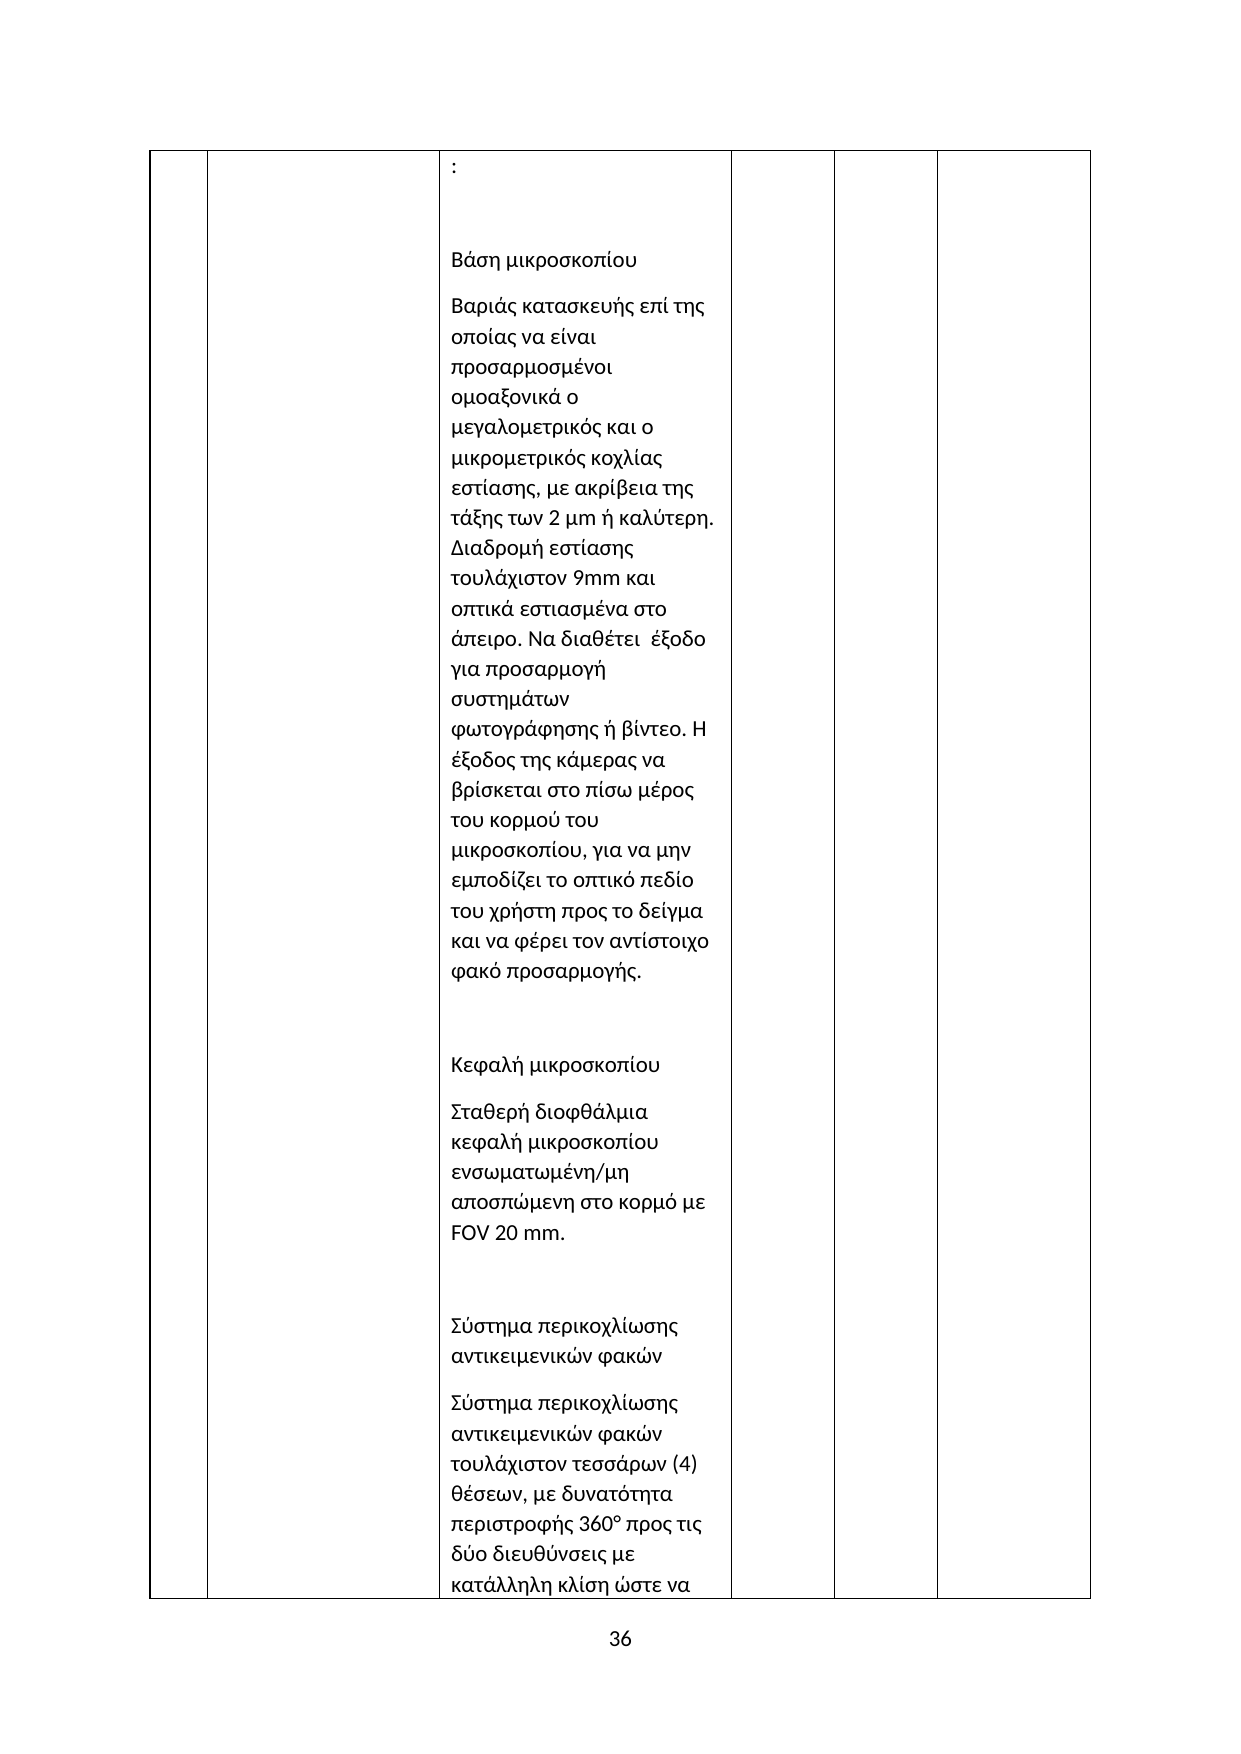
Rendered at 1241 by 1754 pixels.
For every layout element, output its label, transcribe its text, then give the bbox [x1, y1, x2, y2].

table_cell [835, 151, 937, 1598]
table_cell [938, 151, 1090, 1598]
table_cell 9 [151, 151, 207, 1598]
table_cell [440, 151, 731, 1598]
table_cell [732, 151, 834, 1598]
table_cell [208, 151, 439, 1598]
